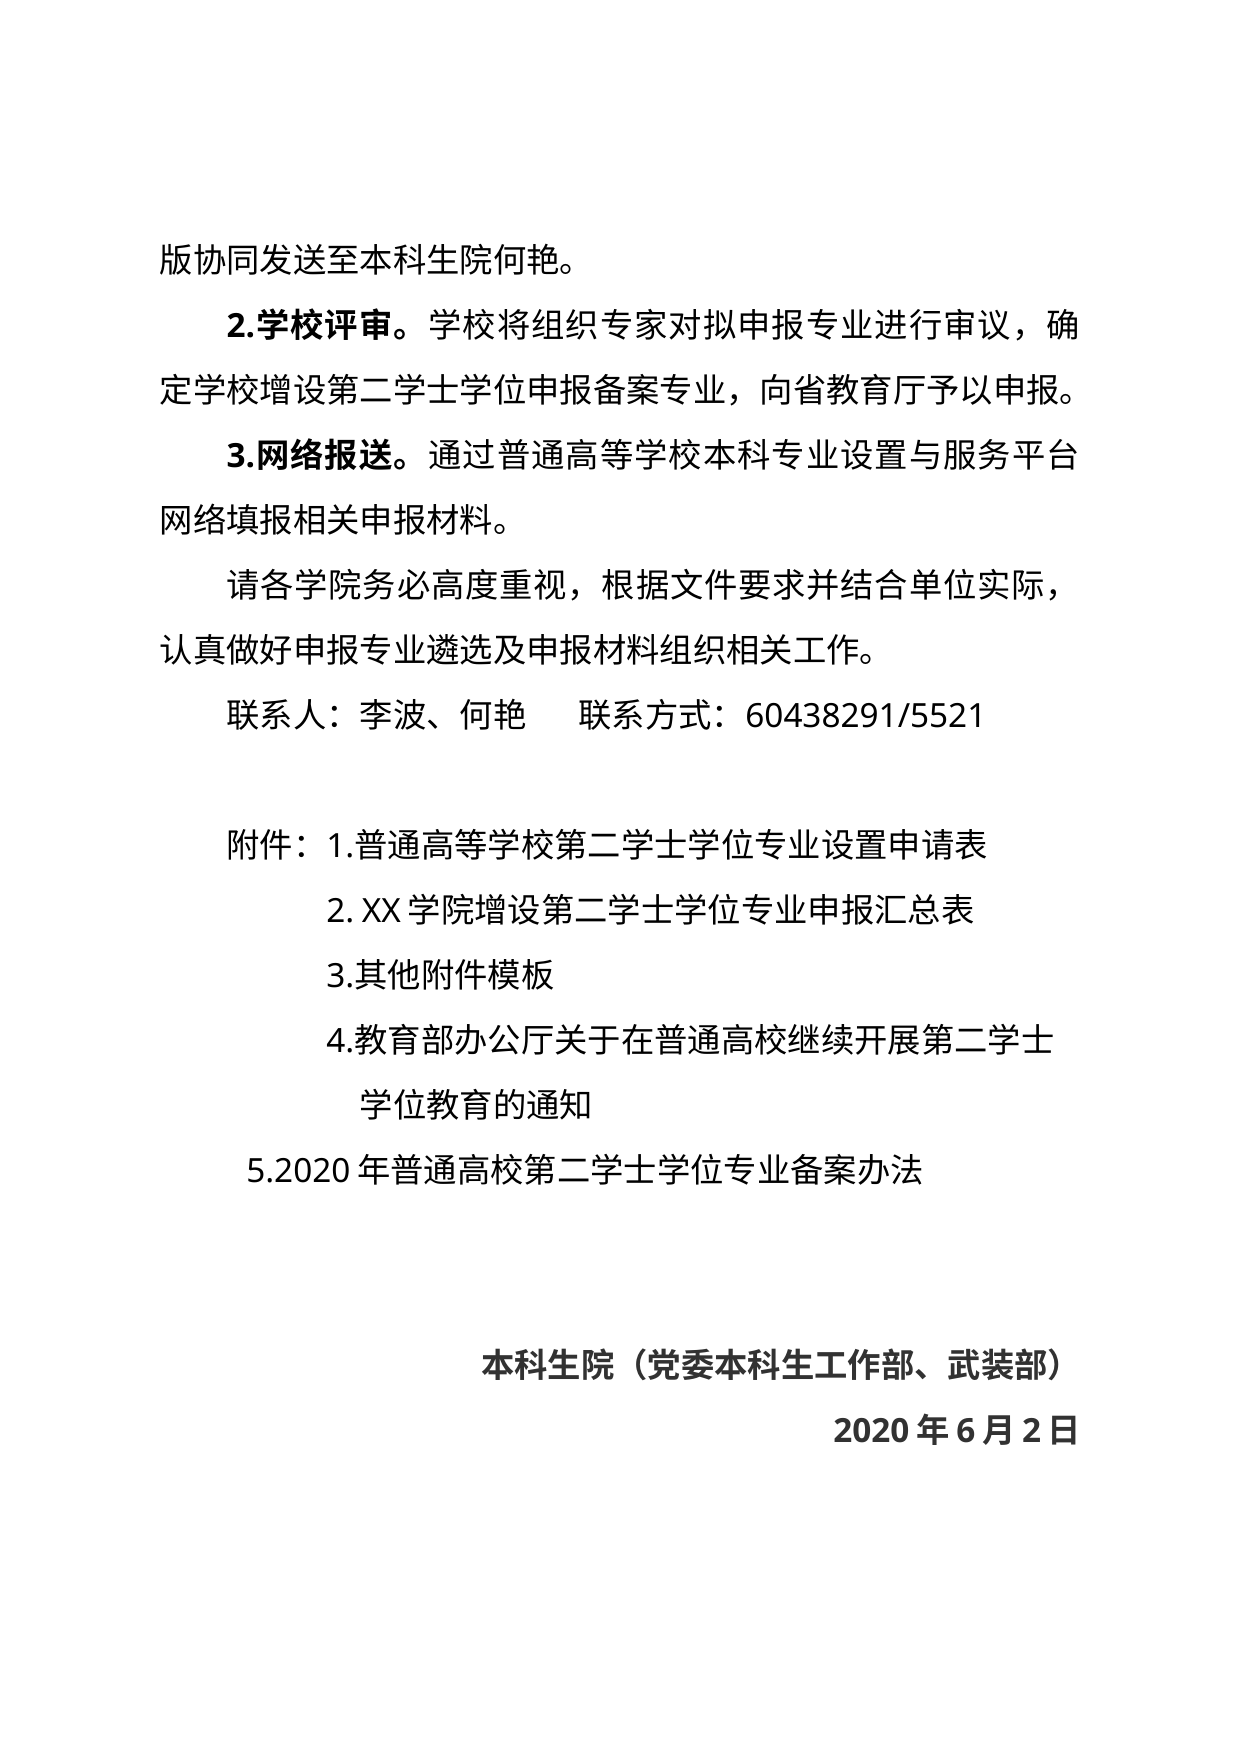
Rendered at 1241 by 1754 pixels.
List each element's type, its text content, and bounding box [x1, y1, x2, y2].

text 2020年6月2日 [159, 1396, 1081, 1461]
text 3.网络报送。通过普通高等学校本科专业设置与服务平台网络填报相关申报材料。 [159, 421, 1081, 551]
text 2. XX学院增设第二学士学位专业申报汇总表 [159, 876, 1081, 941]
text 请各学院务必高度重视，根据文件要求并结合单位实际，认真做好申报专业遴选及申报材料组织相关工作。 [159, 551, 1081, 681]
text 联系人：李波、何艳 联系方式：60438291/5521 [159, 681, 1081, 746]
text 5.2020年普通高校第二学士学位专业备案办法 [159, 1136, 1081, 1201]
text 4.教育部办公厅关于在普通高校继续开展第二学士 [159, 1006, 1081, 1071]
text 本科生院（党委本科生工作部、武装部） [159, 1331, 1081, 1396]
text 3.其他附件模板 [159, 941, 1081, 1006]
text 2.学校评审。学校将组织专家对拟申报专业进行审议，确定学校增设第二学士学位申报备案专业，向省教育厅予以申报。 [159, 291, 1081, 421]
text 附件：1.普通高等学校第二学士学位专业设置申请表 [159, 811, 1081, 876]
text 学位教育的通知 [159, 1071, 1081, 1136]
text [159, 226, 1081, 291]
